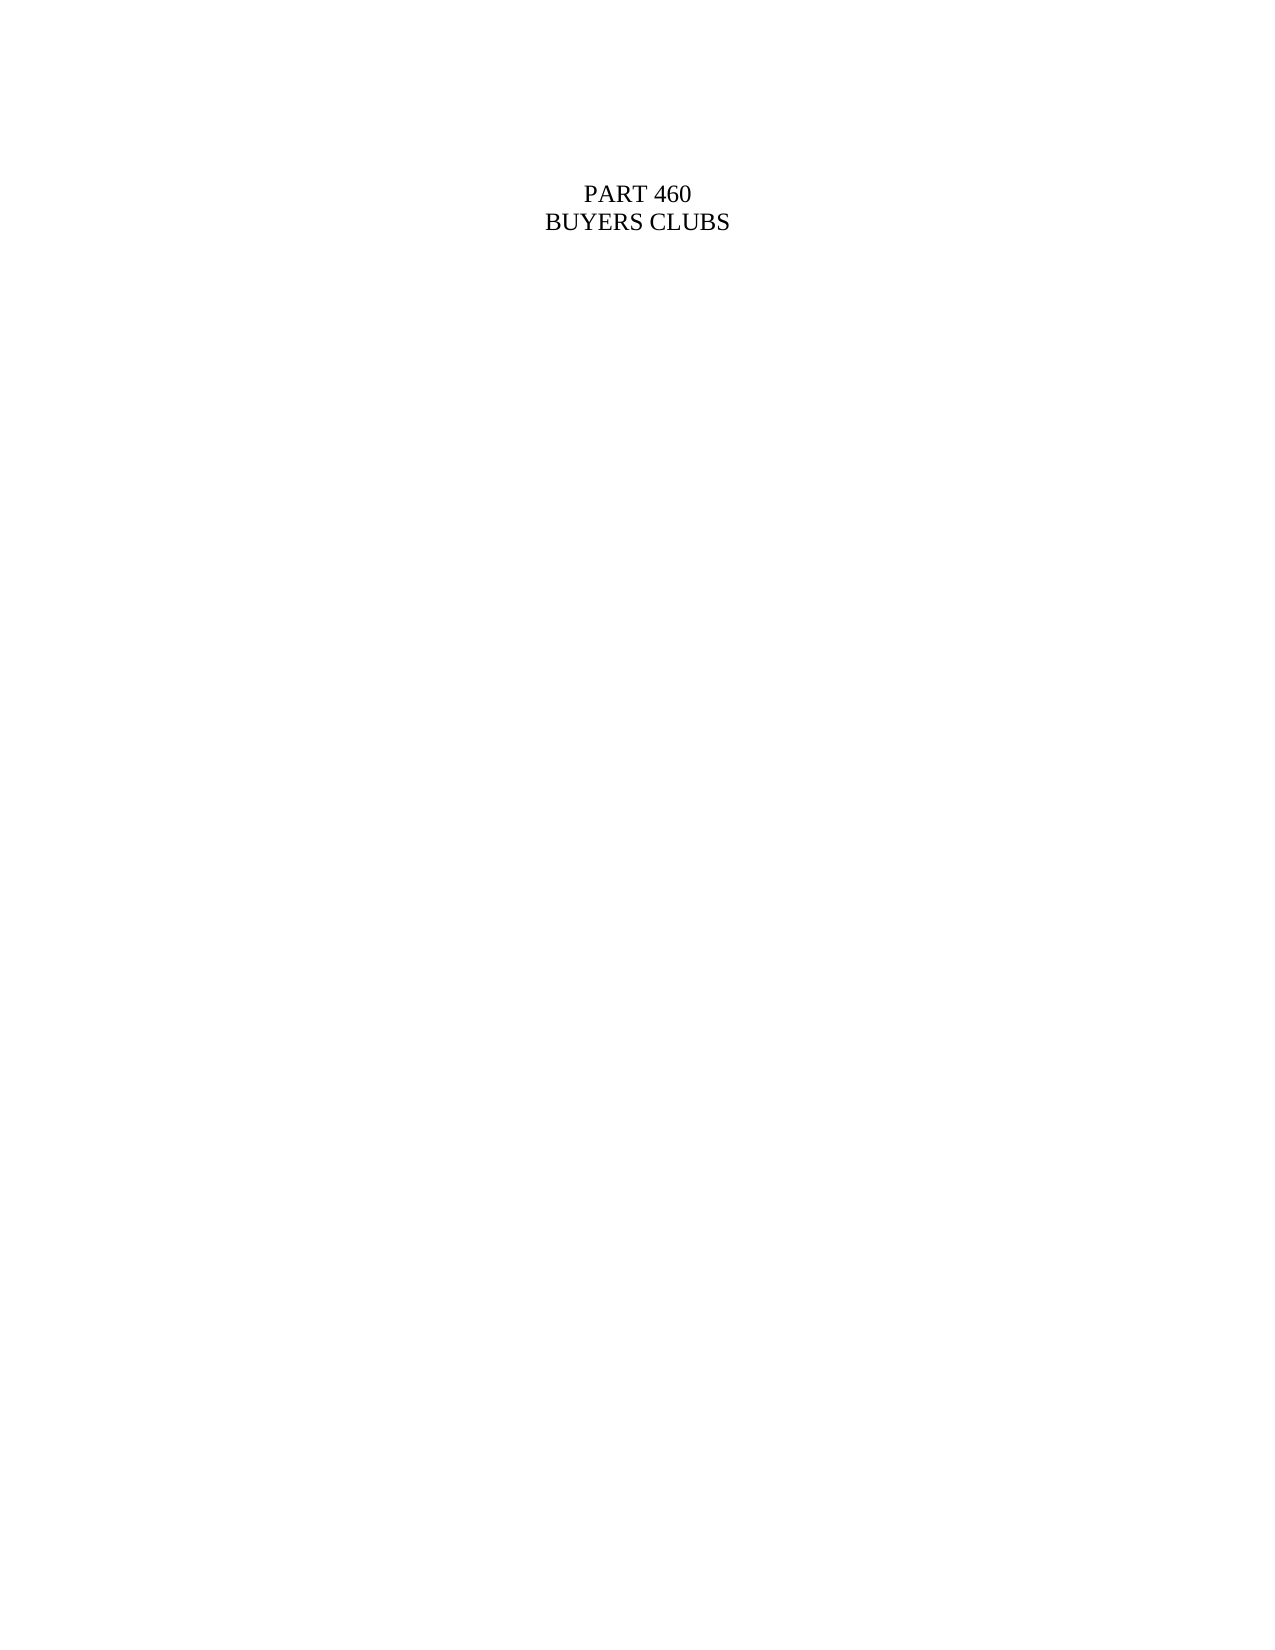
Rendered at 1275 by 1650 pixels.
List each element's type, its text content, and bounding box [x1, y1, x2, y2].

text PART 460 [150, 179, 1125, 207]
text BUYERS CLUBS [150, 207, 1125, 236]
